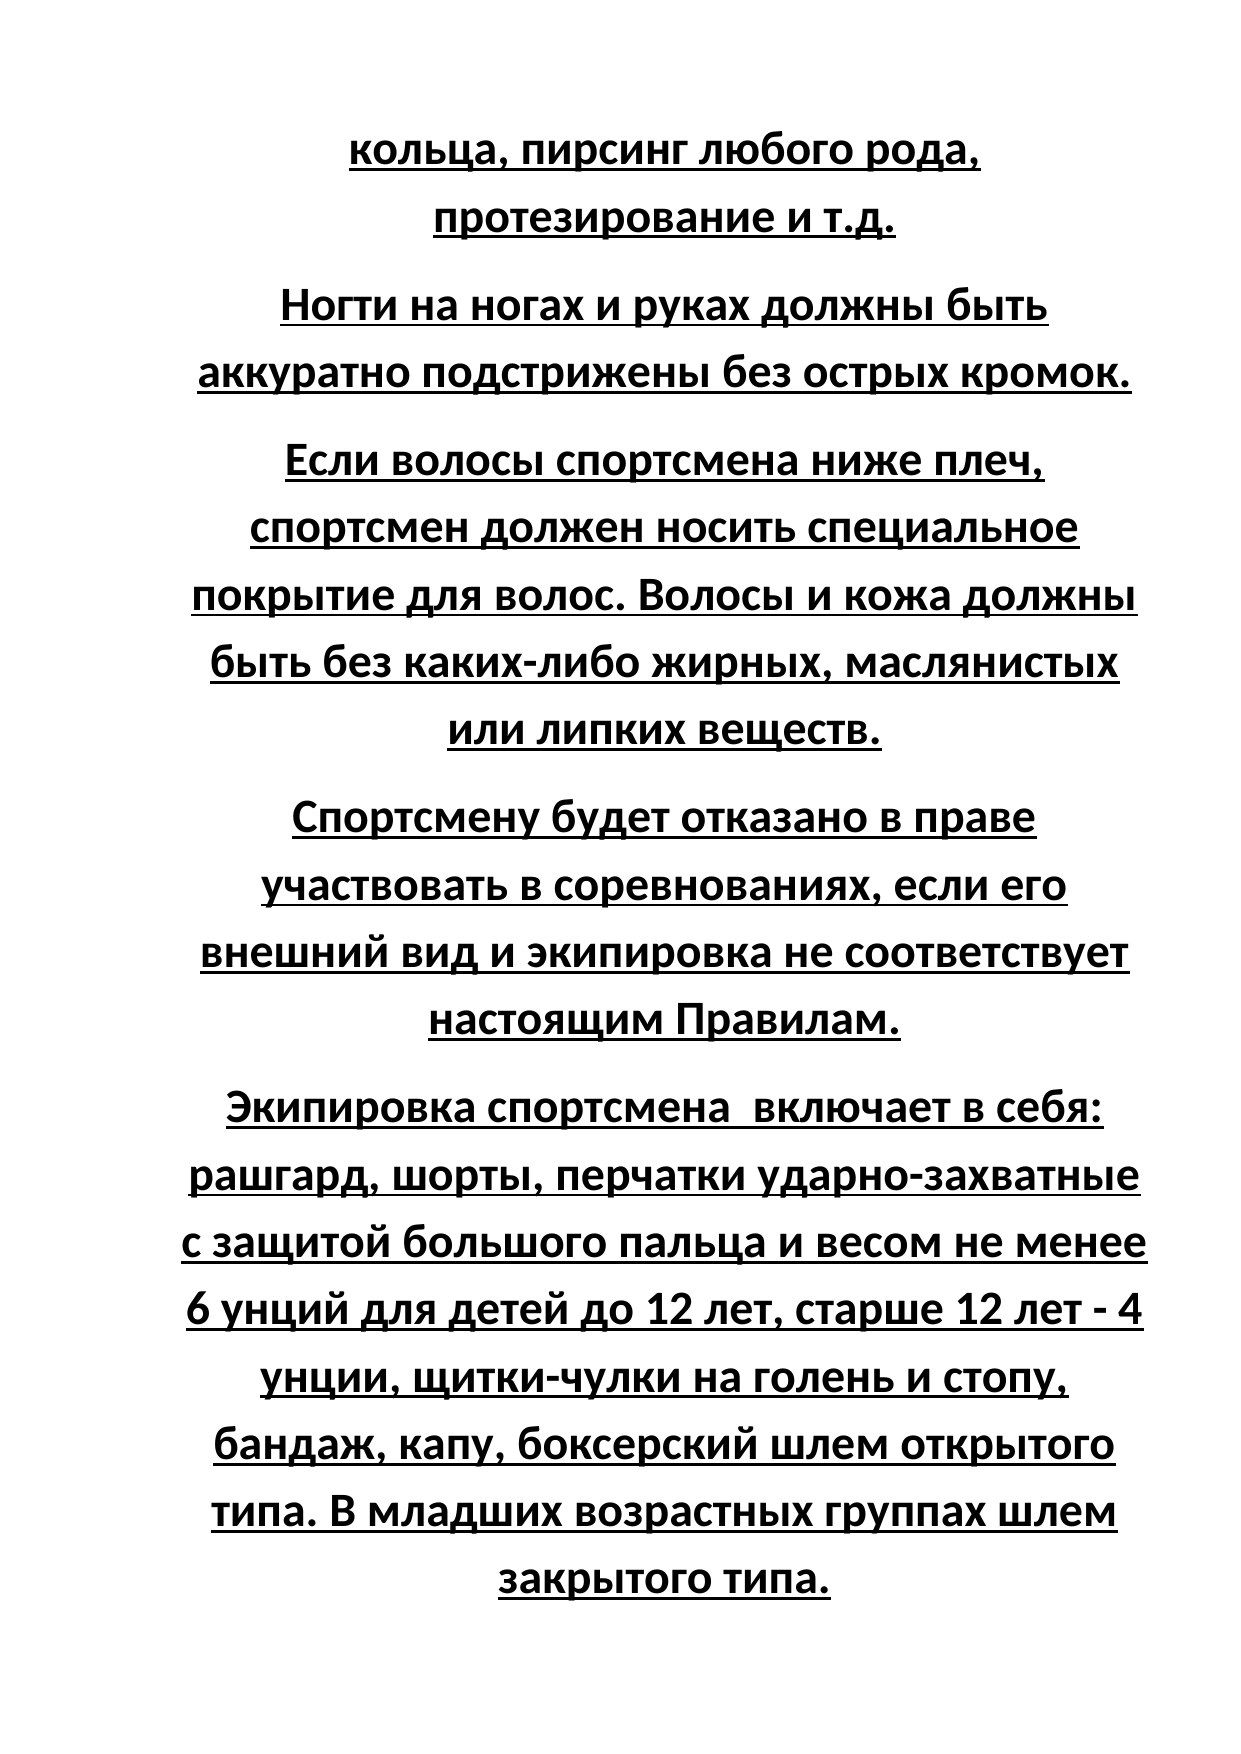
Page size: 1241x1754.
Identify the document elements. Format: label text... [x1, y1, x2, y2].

text Ногти на ногах и руках должны быть аккуратно подстрижены без острых кромок. [177, 273, 1152, 399]
text Экипировка спортсмена включает в себя: рашгард, шорты, перчатки ударно-захватные с защитой большого пальца и весом не менее 6 унций для детей до 12 лет, старше 12 лет - 4 унции, щитки-чулки на голень и стопу, бандаж, капу, боксерский шлем открытого типа. В младших возрастных группах шлем закрытого типа. [177, 1076, 1152, 1606]
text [177, 118, 1152, 244]
text Спортсмену будет отказано в праве участвовать в соревнованиях, если его внешний вид и экипировка не соответствует настоящим Правилам. [177, 786, 1152, 1047]
text Если волосы спортсмена ниже плеч, спортсмен должен носить специальное покрытие для волос. Волосы и кожа должны быть без каких-либо жирных, маслянистых или липких веществ. [177, 429, 1152, 757]
